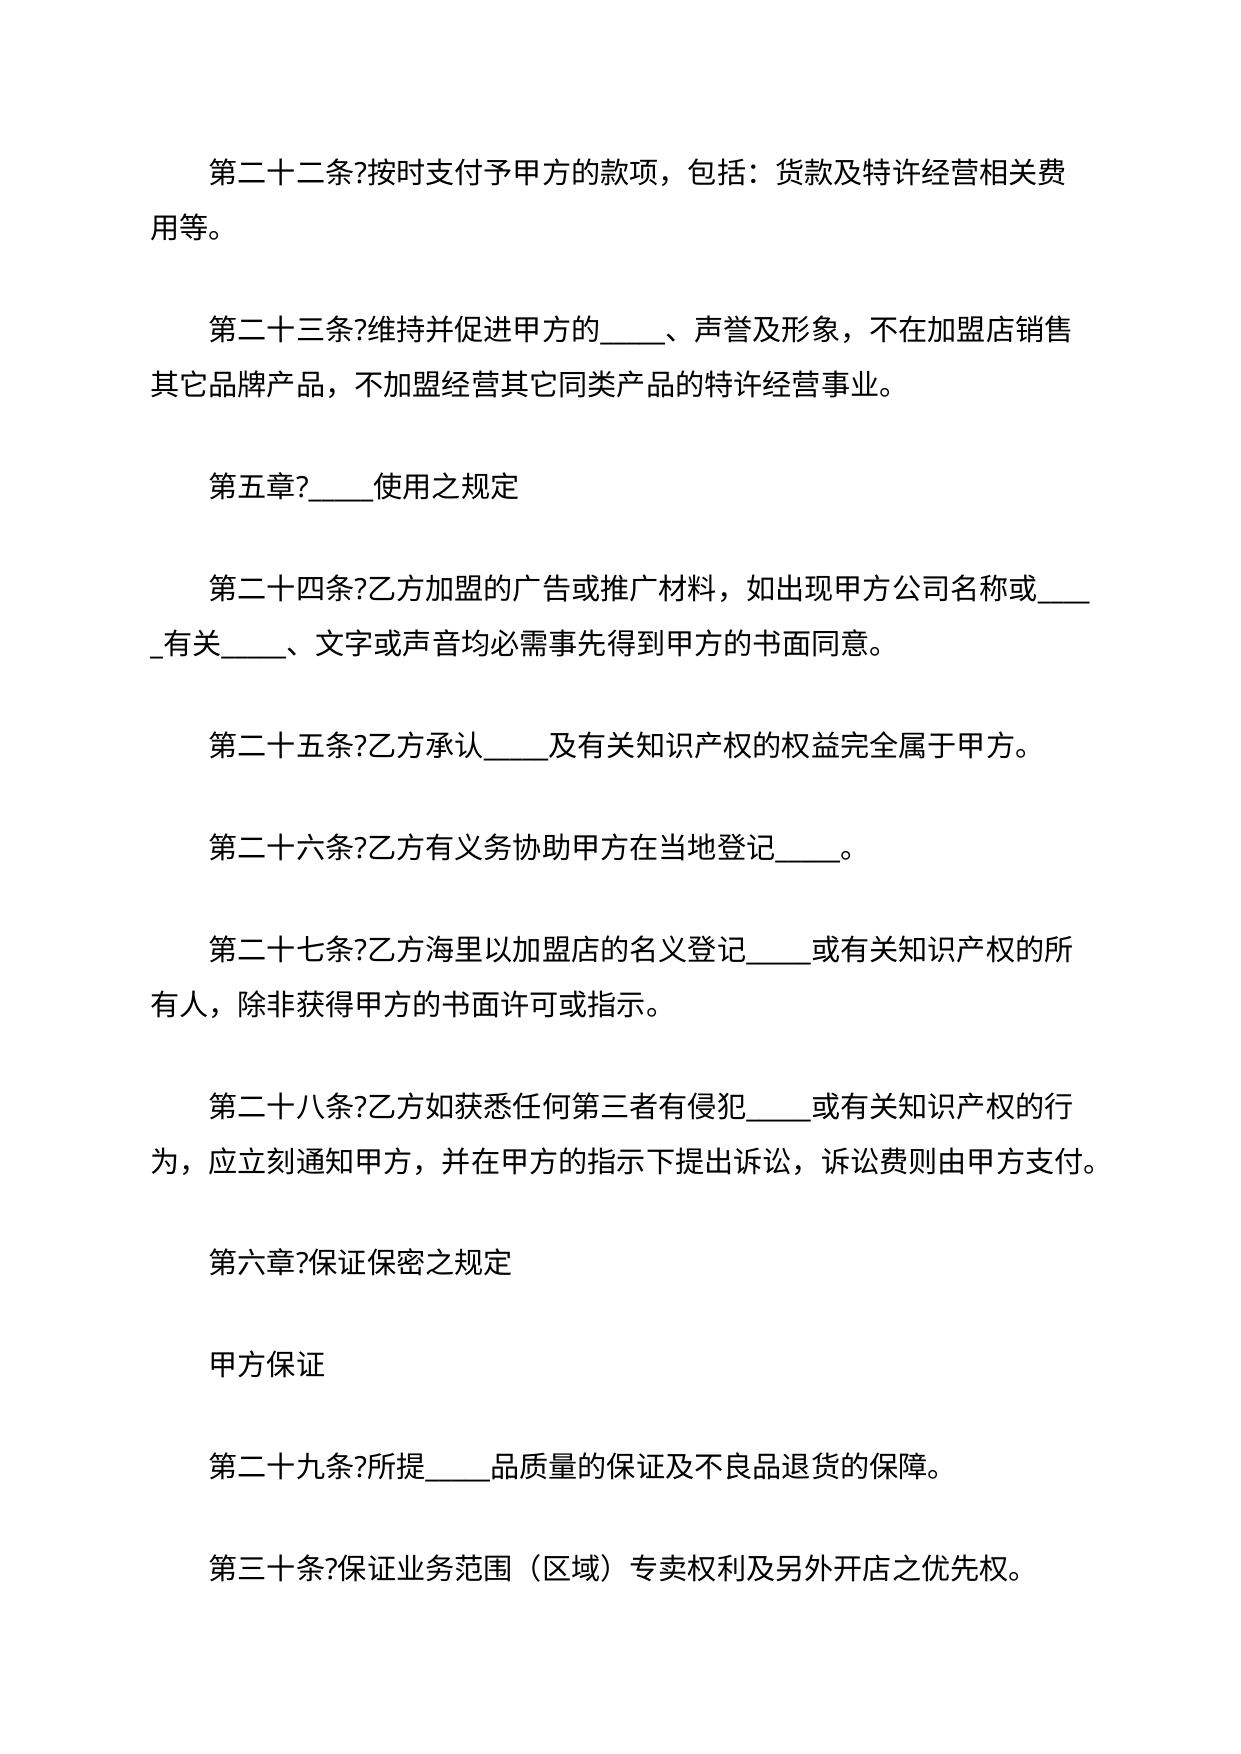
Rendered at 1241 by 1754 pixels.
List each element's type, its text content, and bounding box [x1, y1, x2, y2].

text 第二十四条?乙方加盟的广告或推广材料，如出现甲方公司名称或_____有关_____、文字或声音均必需事先得到甲方的书面同意。 [150, 566, 1090, 663]
text 第二十二条?按时支付予甲方的款项，包括：货款及特许经营相关费用等。 [150, 150, 1090, 247]
text 第二十三条?维持并促进甲方的_____、声誉及形象，不在加盟店销售其它品牌产品，不加盟经营其它同类产品的特许经营事业。 [150, 307, 1090, 404]
text 第三十条?保证业务范围（区域）专卖权利及另外开店之优先权。 [150, 1546, 1090, 1588]
text 第二十九条?所提_____品质量的保证及不良品退货的保障。 [150, 1444, 1090, 1486]
text 甲方保证 [150, 1342, 1090, 1384]
text 第六章?保证保密之规定 [150, 1240, 1090, 1282]
text 第二十六条?乙方有义务协助甲方在当地登记_____。 [150, 824, 1090, 867]
text 第二十七条?乙方海里以加盟店的名义登记_____或有关知识产权的所有人，除非获得甲方的书面许可或指示。 [150, 926, 1090, 1024]
text 第五章?_____使用之规定 [150, 463, 1090, 506]
text 第二十八条?乙方如获悉任何第三者有侵犯_____或有关知识产权的行为，应立刻通知甲方，并在甲方的指示下提出诉讼，诉讼费则由甲方支付。 [150, 1083, 1090, 1181]
text 第二十五条?乙方承认_____及有关知识产权的权益完全属于甲方。 [150, 722, 1090, 765]
